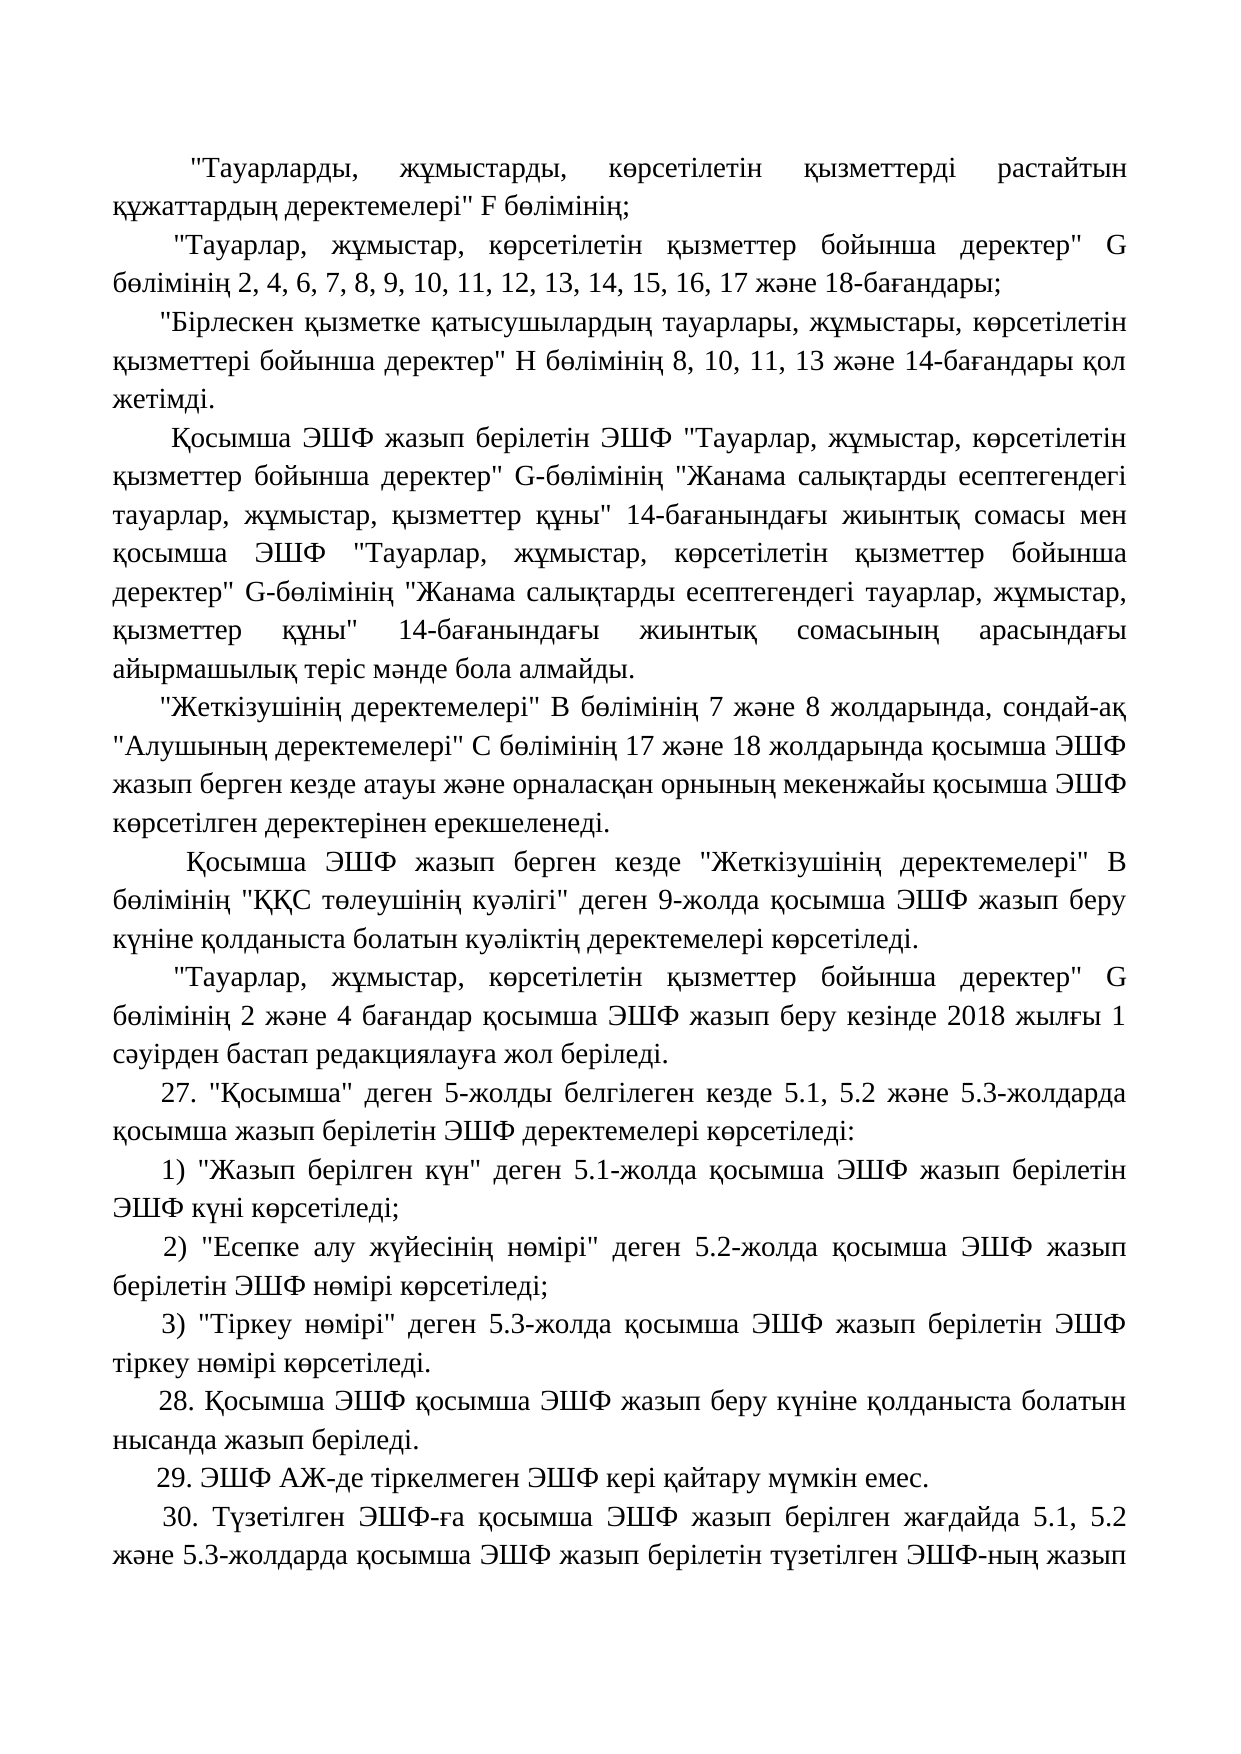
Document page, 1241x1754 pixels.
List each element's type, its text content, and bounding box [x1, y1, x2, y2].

text 29. ЭШФ АЖ-де тіркелмеген ЭШФ кері қайтару мүмкін емес. [112, 1460, 1128, 1494]
text "Жеткізушінің деректемелері" В бөлімінің 7 және 8 жолдарында, сондай-ақ "Алушының деректемелері" С бөлімінің 17 және 18 жолдарында қосымша ЭШФ жазып берген кезде атауы және орналасқан орнының мекенжайы қосымша ЭШФ көрсетілген деректерінен ерекшеленеді. [112, 689, 1128, 839]
text 2) "Есепке алу жүйесінің нөмірі" деген 5.2-жолда қосымша ЭШФ жазып берілетін ЭШФ нөмірі көрсетіледі; [112, 1229, 1128, 1301]
text 27. "Қосымша" деген 5-жолды белгілеген кезде 5.1, 5.2 және 5.3-жолдарда қосымша жазып берілетін ЭШФ деректемелері көрсетіледі: [112, 1075, 1128, 1147]
text "Тауарлар, жұмыстар, көрсетілетін қызметтер бойынша деректер" G бөлімінің 2 және 4 бағандар қосымша ЭШФ жазып беру кезінде 2018 жылғы 1 сәуірден бастап редакциялауға жол беріледі. [112, 959, 1128, 1070]
text 3) "Тіркеу нөмірі" деген 5.3-жолда қосымша ЭШФ жазып берілетін ЭШФ тіркеу нөмірі көрсетіледі. [112, 1306, 1128, 1378]
text Қосымша ЭШФ жазып берілетін ЭШФ "Тауарлар, жұмыстар, көрсетілетін қызметтер бойынша деректер" G-бөлімінің "Жанама салықтарды есептегендегі тауарлар, жұмыстар, қызметтер құны" 14-бағанындағы жиынтық сомасы мен қосымша ЭШФ "Тауарлар, жұмыстар, көрсетілетін қызметтер бойынша деректер" G-бөлімінің "Жанама салықтарды есептегендегі тауарлар, жұмыстар, қызметтер құны" 14-бағанындағы жиынтық сомасының арасындағы айырмашылық теріс мәнде бола алмайды. [112, 420, 1128, 684]
text "Бірлескен қызметке қатысушылардың тауарлары, жұмыстары, көрсетілетін қызметтері бойынша деректер" Н бөлімінің 8, 10, 11, 13 және 14-бағандары қол жетімді. [112, 304, 1128, 415]
text "Тауарларды, жұмыстарды, көрсетілетін қызметтерді растайтын құжаттардың деректемелері" F бөлімінің; [112, 150, 1128, 222]
text Қосымша ЭШФ жазып берген кезде "Жеткізушінің деректемелері" В бөлімінің "ҚҚС төлеушінің куәлігі" деген 9-жолда қосымша ЭШФ жазып беру күніне қолданыста болатын куәліктің деректемелері көрсетіледі. [112, 844, 1128, 954]
text 1) "Жазып берілген күн" деген 5.1-жолда қосымша ЭШФ жазып берілетін ЭШФ күні көрсетіледі; [112, 1152, 1128, 1224]
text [112, 1499, 1128, 1571]
text 28. Қосымша ЭШФ қосымша ЭШФ жазып беру күніне қолданыста болатын нысанда жазып беріледі. [112, 1383, 1128, 1455]
text "Тауарлар, жұмыстар, көрсетілетін қызметтер бойынша деректер" G бөлімінің 2, 4, 6, 7, 8, 9, 10, 11, 12, 13, 14, 15, 16, 17 және 18-бағандары; [112, 227, 1128, 299]
